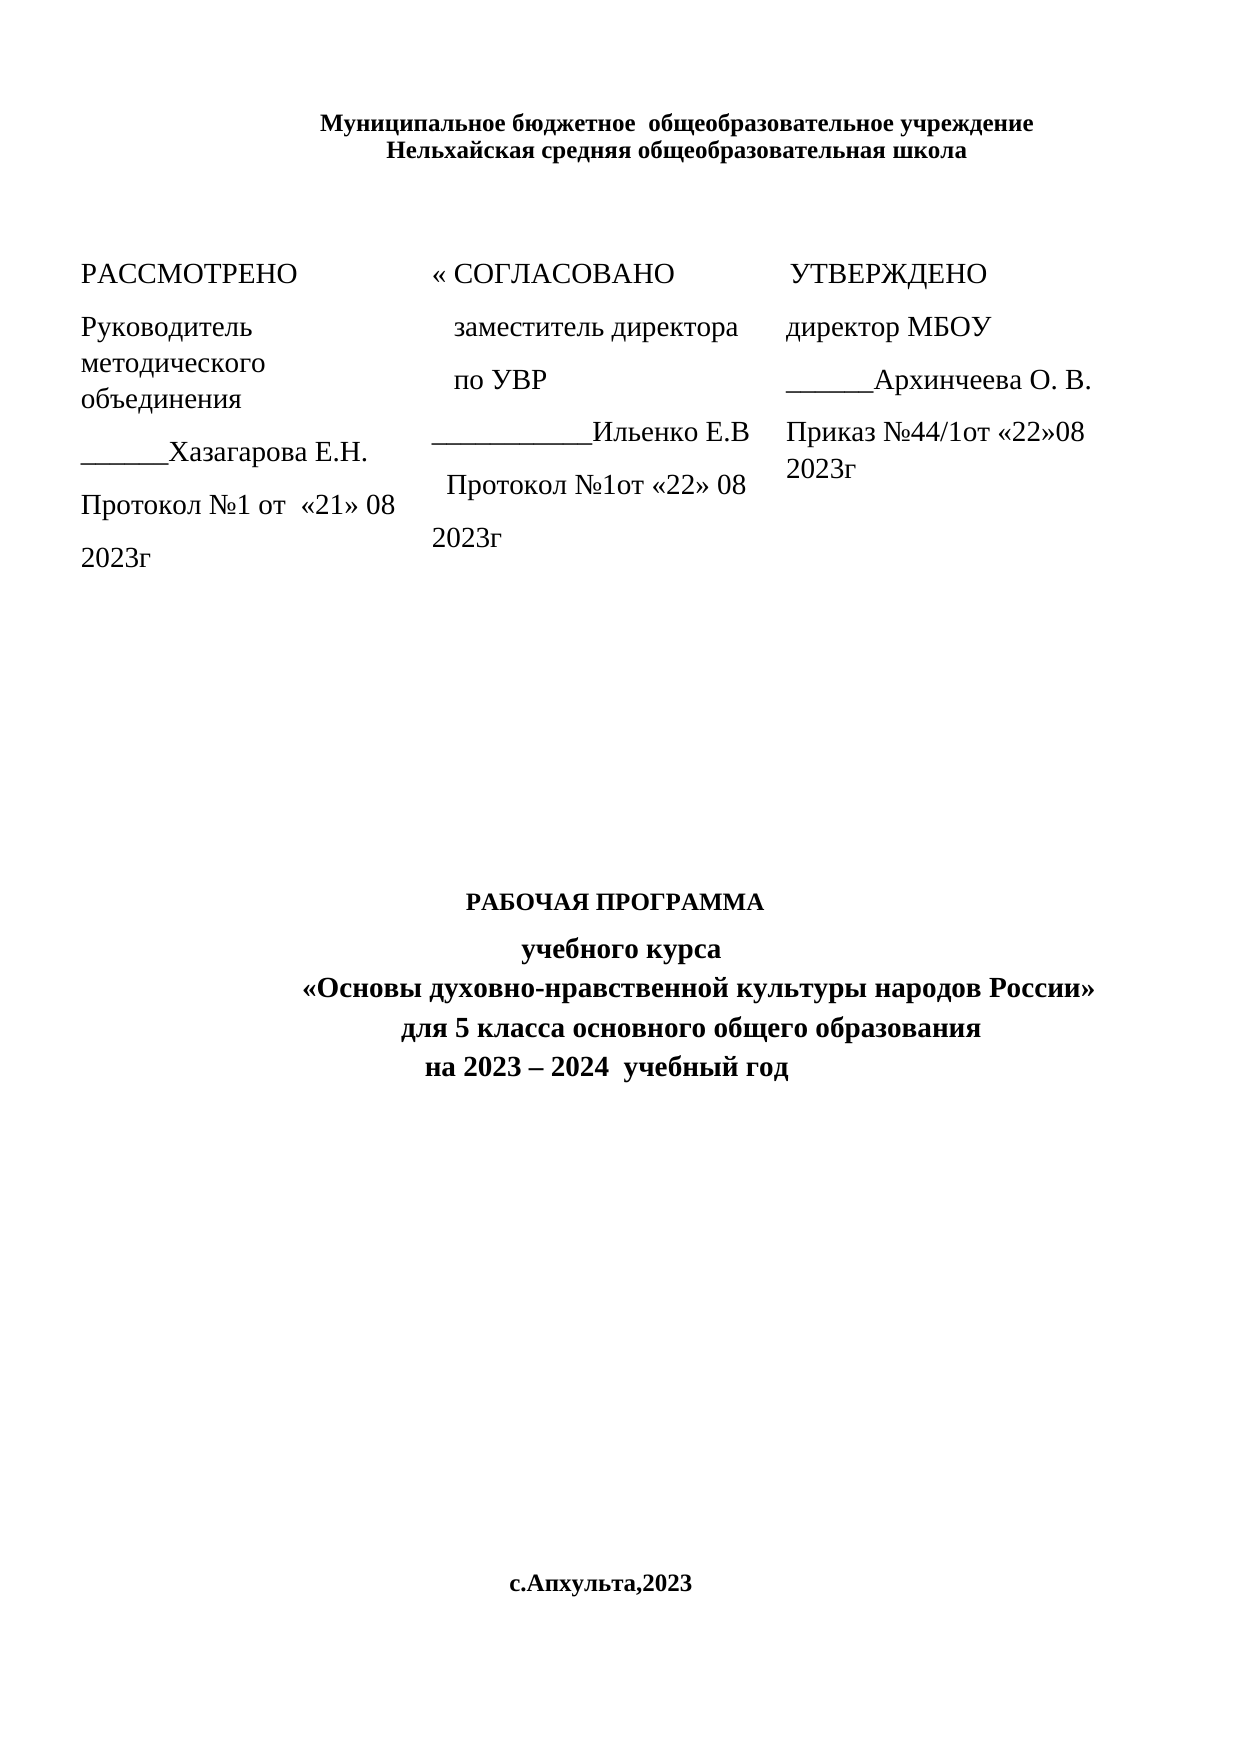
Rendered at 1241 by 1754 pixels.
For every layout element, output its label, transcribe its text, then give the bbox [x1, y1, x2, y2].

text РАБОЧАЯ ПРОГРАММА [69, 889, 779, 916]
text «Основы духовно-нравственной культуры народов России» [302, 972, 1161, 1004]
text учебного курса [69, 933, 721, 965]
text для 5 класса основного общего образования [302, 1012, 1161, 1043]
table_header « СОГЛАСОВАНО заместитель директора по УВР ___________Ильенко Е.В Протокол №1от «22» 08 2023г [420, 256, 774, 645]
text с.Апхульта,2023 [69, 1568, 1161, 1597]
table_header РАССМОТРЕНО Руководитель методического объединения ______Хазагарова Е.Н. Протокол №1 от «21» 08 2023г [69, 256, 420, 645]
table_header УТВЕРЖДЕНО директор МБОУ ______Архинчеева О. В. Приказ №44/1от «22»08 2023г [775, 256, 1114, 645]
text на 2023 – 2024 учебный год [69, 1051, 788, 1083]
text Муниципальное бюджетное общеобразовательное учреждение Нельхайская средняя общеобразовательная школа [265, 109, 1088, 164]
